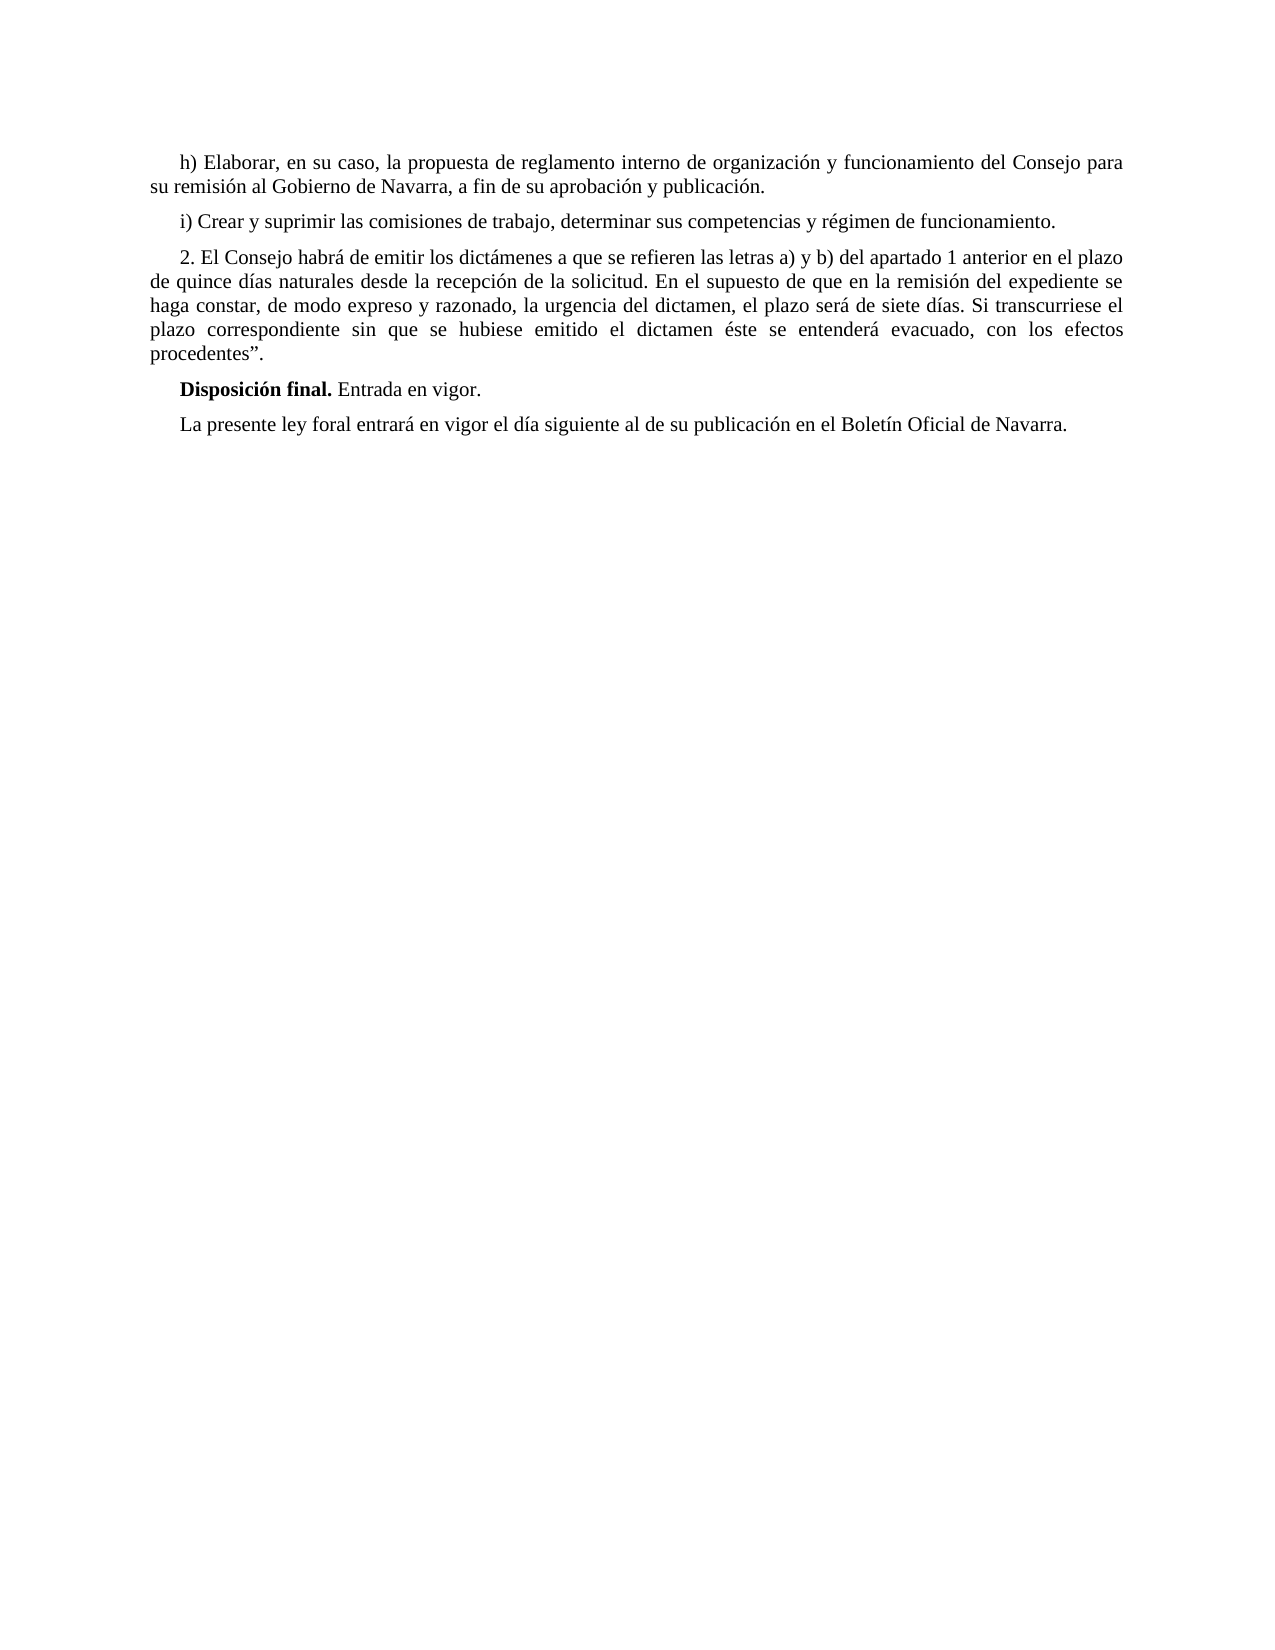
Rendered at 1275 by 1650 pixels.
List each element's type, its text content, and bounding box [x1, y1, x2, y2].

text h) Elaborar, en su caso, la propuesta de reglamento interno de organización y funcionamiento del Consejo para su remisión al Gobierno de Navarra, a fin de su aprobación y publicación. [150, 150, 1125, 198]
text Disposición final. Entrada en vigor. [150, 377, 1125, 401]
text i) Crear y suprimir las comisiones de trabajo, determinar sus competencias y régimen de funcionamiento. [150, 210, 1125, 234]
text La presente ley foral entrará en vigor el día siguiente al de su publicación en el Boletín Oficial de Navarra. [150, 413, 1125, 437]
text 2. El Consejo habrá de emitir los dictámenes a que se refieren las letras a) y b) del apartado 1 anterior en el plazo de quince días naturales desde la recepción de la solicitud. En el supuesto de que en la remisión del expediente se haga constar, de modo expreso y razonado, la urgencia del dictamen, el plazo será de siete días. Si transcurriese el plazo correspondiente sin que se hubiese emitido el dictamen éste se entenderá evacuado, con los efectos procedentes”. [150, 245, 1125, 365]
